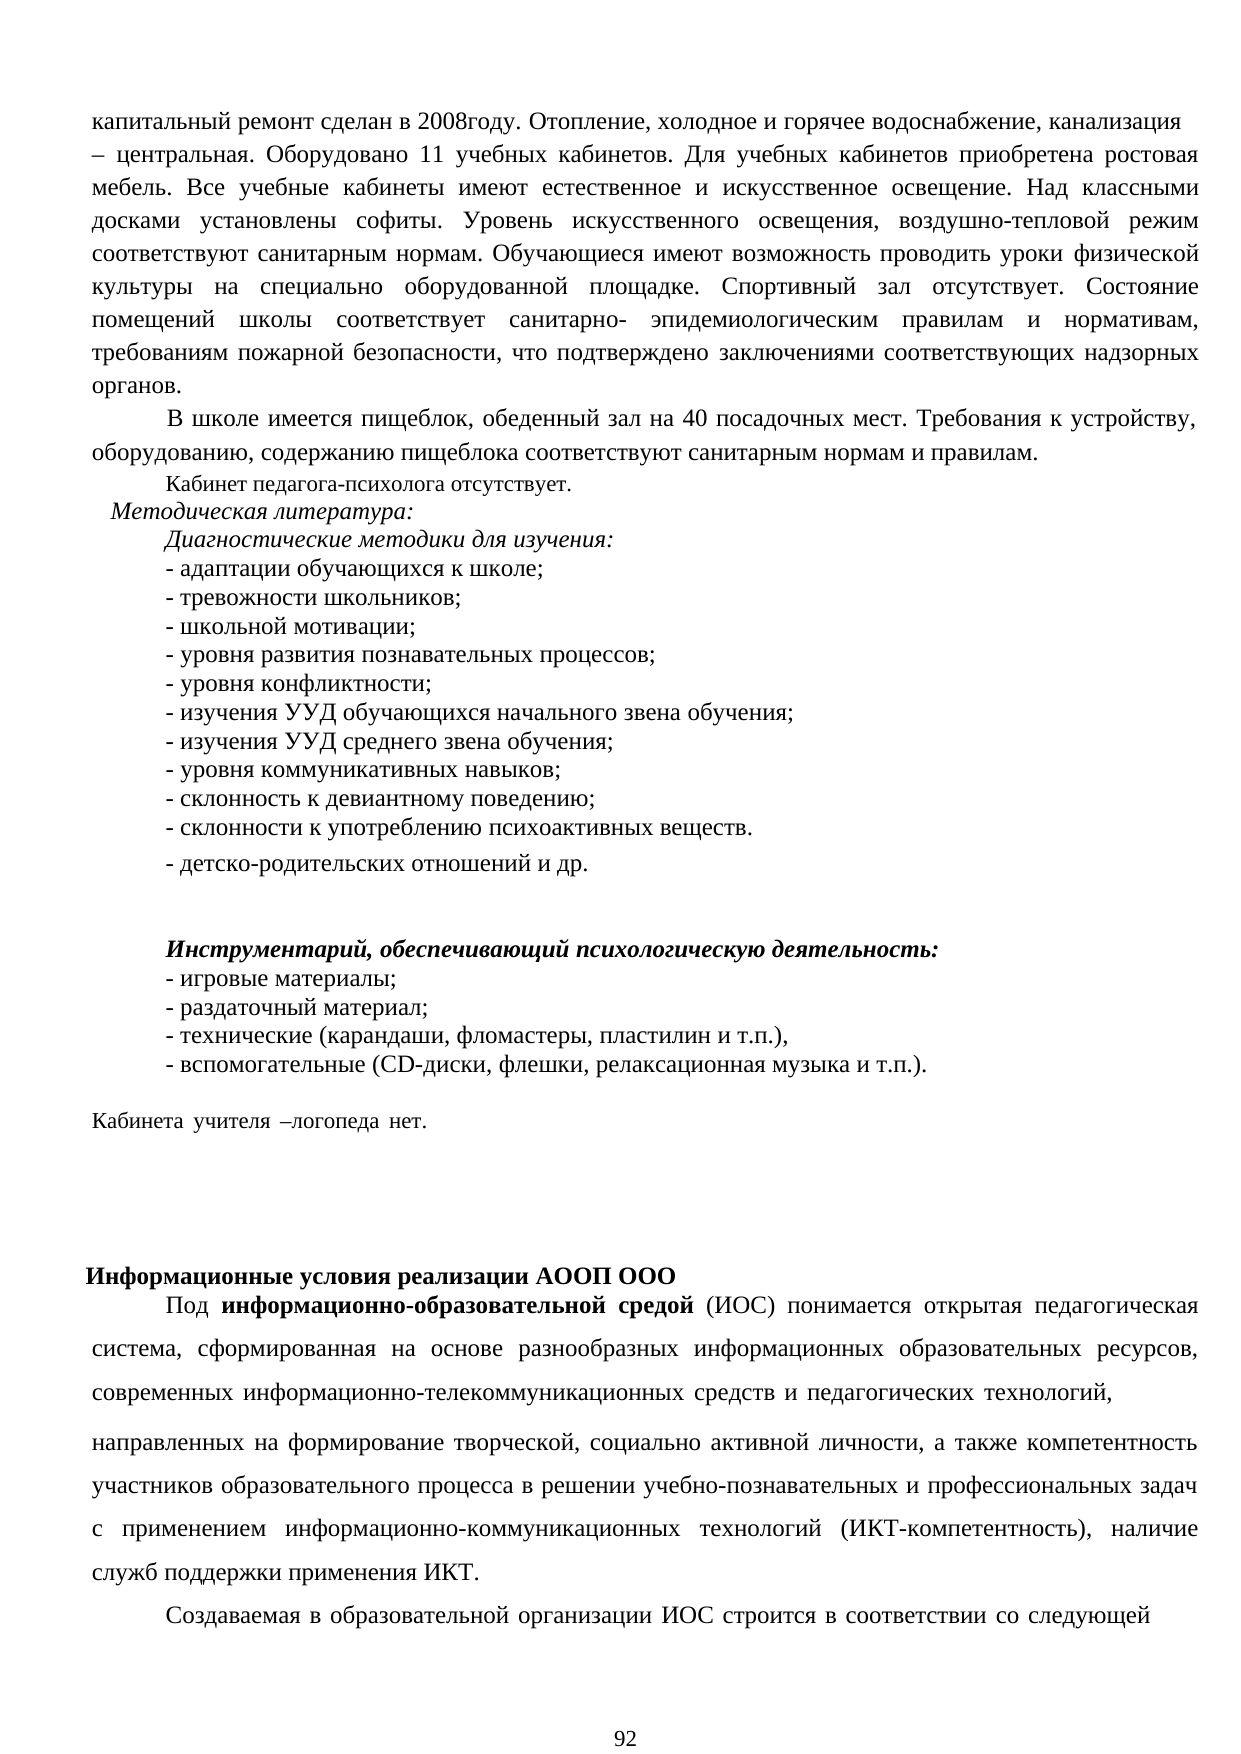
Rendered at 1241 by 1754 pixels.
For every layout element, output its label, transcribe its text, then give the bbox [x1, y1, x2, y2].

list склонности к употреблению психоактивных веществ. [165, 812, 1240, 841]
list вспомогательные (СD-диски, флешки, релаксационная музыка и т.п.). [165, 1049, 1240, 1078]
text направленных на формирование творческой, социально активной личности, а также компетентность участников образовательного процесса в решении учебно-познавательных и профессиональных задач с применением информационно-коммуникационных технологий (ИКТ-компетентность), наличие служб поддержки применения ИКТ. [92, 1427, 1199, 1585]
list уровня конфликтности; [165, 668, 1240, 697]
list склонность к девиантному поведению; [165, 783, 1240, 812]
list изучения УУД среднего звена обучения; [165, 726, 1240, 754]
list центральная. Оборудовано 11 учебных кабинетов. Для учебных кабинетов приобретена ростовая мебель. Все учебные кабинеты имеют естественное и искусственное освещение. Над классными досками установлены софиты. Уровень искусственного освещения, воздушно-тепловой режим соответствуют санитарным нормам. Обучающиеся имеют возможность проводить уроки физической культуры на специально оборудованной площадке. Спортивный зал отсутствует. Состояние помещений школы соответствует санитарно- эпидемиологическим правилам и нормативам, требованиям пожарной безопасности, что подтверждено заключениями соответствующих надзорных органов. [92, 139, 1199, 399]
text Под информационно-образовательной средой (ИОС) понимается открытая педагогическая система, сформированная на основе разнообразных информационных образовательных ресурсов, современных информационно-телекоммуникационных средств и педагогических технологий, [92, 1290, 1198, 1405]
text Диагностические методики для изучения: [165, 525, 1240, 553]
list тревожности школьников; [165, 582, 1240, 611]
text Инструментарий, обеспечивающий психологическую деятельность: [165, 935, 1240, 963]
list детско-родительских отношений и др. [165, 848, 1240, 877]
text Кабинет педагога-психолога отсутствует. [92, 469, 1199, 496]
text Информационные условия реализации АООП ООО [10, 1261, 1240, 1290]
text Методическая литература: [110, 496, 1240, 525]
text Кабинета учителя –логопеда нет. [92, 1107, 1240, 1133]
list уровня коммуникативных навыков; [165, 754, 1240, 783]
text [92, 106, 1199, 135]
list технические (карандаши, фломастеры, пластилин и т.п.), [165, 1021, 1240, 1049]
text В школе имеется пищеблок, обеденный зал на 40 посадочных мест. Требования к устройству, оборудованию, содержанию пищеблока соответствуют санитарным нормам и правилам. [92, 403, 1198, 465]
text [92, 1600, 1240, 1628]
list уровня развития познавательных процессов; [165, 639, 1240, 668]
list игровые материалы; [165, 963, 1240, 992]
list школьной мотивации; [165, 611, 1240, 639]
list адаптации обучающихся к школе; [165, 553, 1240, 582]
list изучения УУД обучающихся начального звена обучения; [165, 697, 1240, 726]
list раздаточный материал; [165, 992, 1240, 1021]
